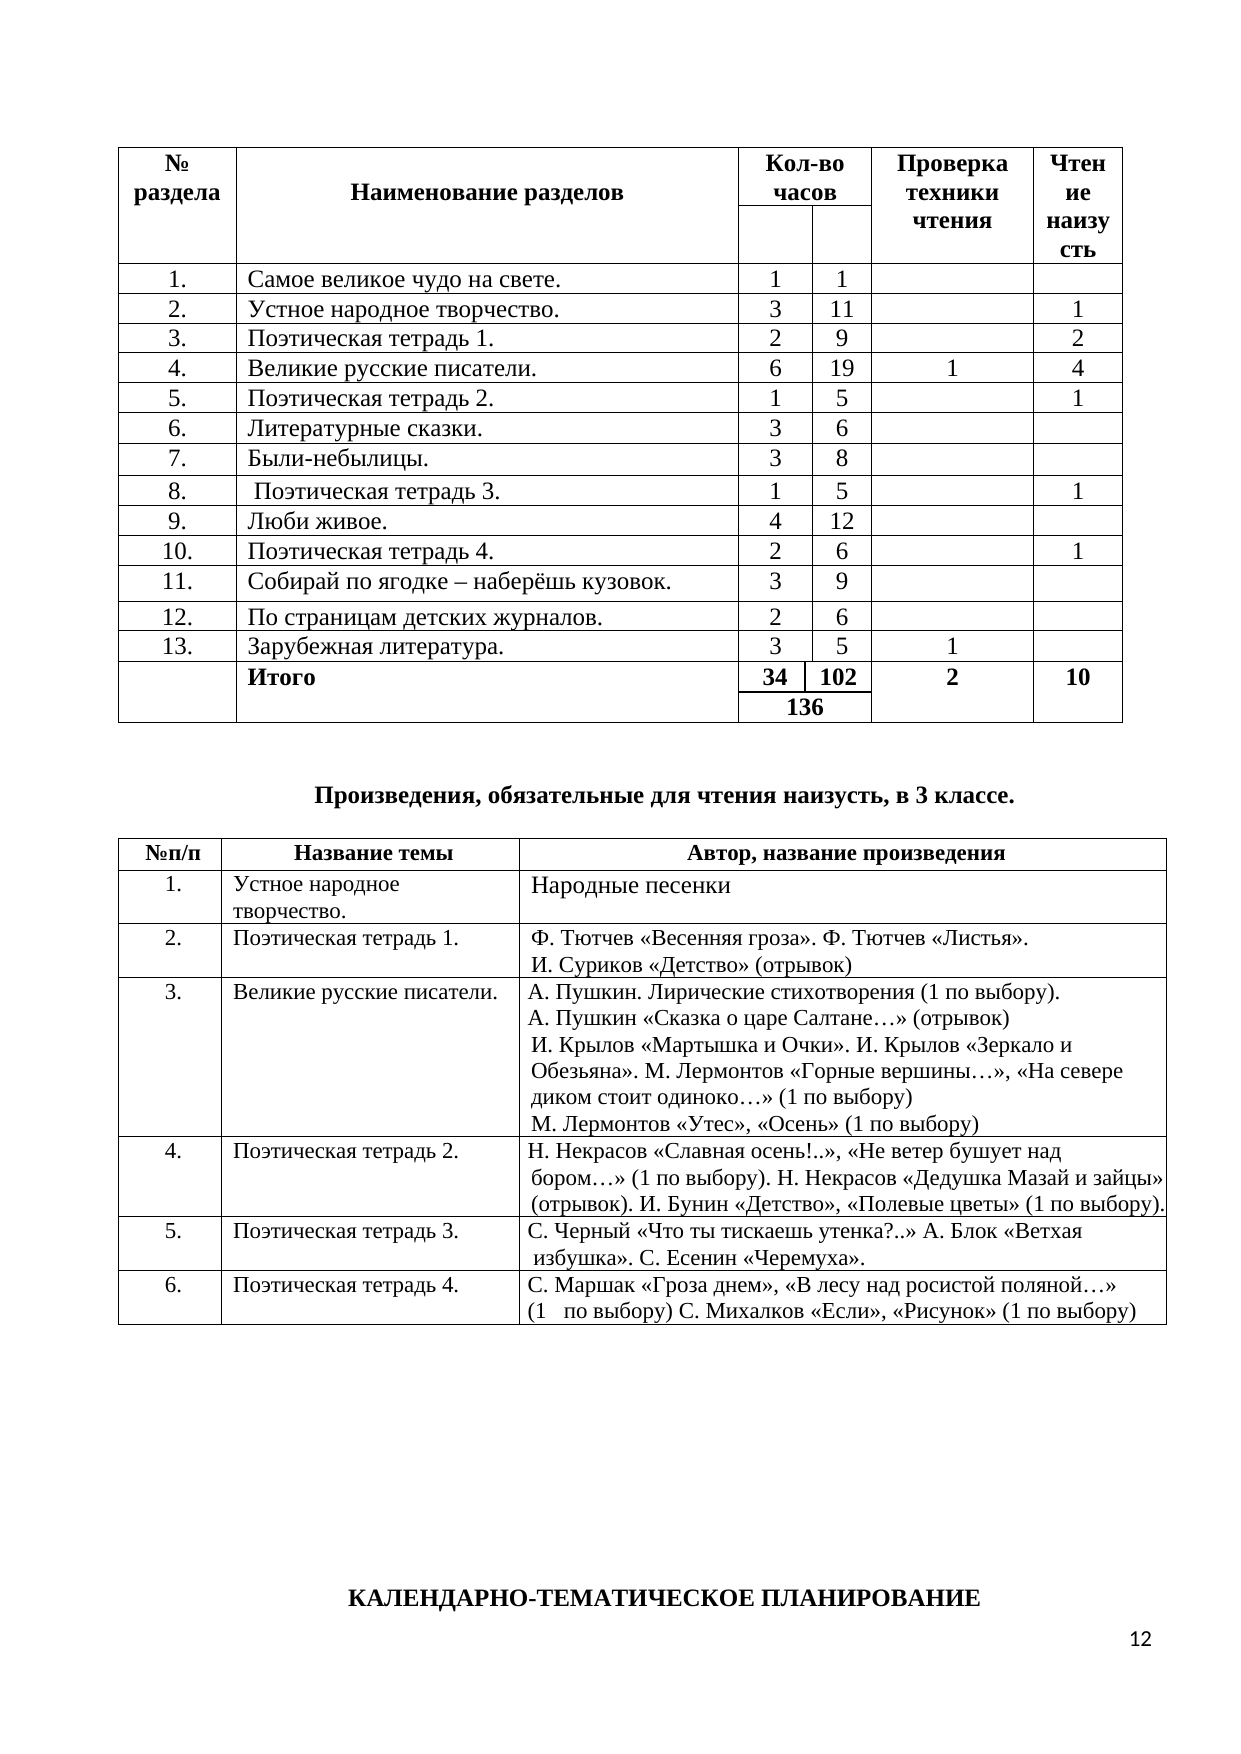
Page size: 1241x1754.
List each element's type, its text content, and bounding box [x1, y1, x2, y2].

table_cell Итого [237, 662, 738, 722]
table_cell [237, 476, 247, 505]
table_cell [1034, 413, 1122, 442]
table_cell Зарубежная литература. [237, 631, 738, 661]
table_header №п/п [119, 839, 221, 869]
table_cell C. Маршак «Гроза днем», «В лесу над росистой поляной…» (1 по выбору) С. Михалков «Если», «Рисунок» (1 по выбору) [520, 1271, 1166, 1324]
table_cell 3 [739, 631, 812, 661]
table_cell 3 [739, 413, 812, 442]
table_header Кол-во часов [739, 148, 871, 205]
table_cell Поэтическая тетрадь 2. [222, 1137, 519, 1216]
table_cell Устное народное творчество. [222, 871, 519, 923]
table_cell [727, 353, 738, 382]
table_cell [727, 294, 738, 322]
table_cell А. Пушкин. Лирические стихотворения (1 по выбору). А. Пушкин «Сказка о царе Салтане…» (отрывок) И. Крылов «Мартышка и Очки». И. Крылов «Зеркало и Обезьяна». М. Лермонтов «Горные вершины…», «На севере диком стоит одиноко…» (1 по выбору) М. Лермонтов «Утес», «Осень» (1 по выбору) [520, 978, 1166, 1136]
table_cell [872, 413, 1033, 442]
table_cell [872, 383, 1033, 412]
table_header Проверка техники чтения [872, 148, 1033, 263]
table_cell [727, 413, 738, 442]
table_cell 11. [119, 566, 236, 601]
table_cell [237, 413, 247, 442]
table_cell 4. [119, 353, 236, 382]
table_cell 136 [739, 693, 871, 722]
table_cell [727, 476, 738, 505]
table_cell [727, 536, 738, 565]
table_cell Народные песенки [520, 871, 1166, 923]
table_cell 12 [813, 506, 871, 535]
table_cell [872, 476, 1033, 505]
table_cell 8. [119, 476, 236, 505]
table_cell Н. Некрасов «Славная осень!..», «Не ветер бушует над бором…» (1 по выбору). Н. Некрасов «Дедушка Мазай и зайцы» (отрывок). И. Бунин «Детство», «Полевые цветы» (1 по выбору). [520, 1137, 1166, 1216]
table_cell Поэтическая тетрадь 1. [222, 924, 519, 977]
table_cell 2 [739, 602, 812, 630]
table_cell 6. [119, 1271, 221, 1324]
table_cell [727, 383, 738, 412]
table_cell [872, 506, 1033, 535]
table_cell [1034, 264, 1122, 293]
table_header № раздела [119, 148, 236, 263]
table_cell 10. [119, 536, 236, 565]
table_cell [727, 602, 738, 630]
table_cell [872, 324, 1033, 352]
table_cell [1034, 631, 1122, 661]
table_cell 12. [119, 602, 236, 630]
table_cell Поэтическая тетрадь 3. [222, 1217, 519, 1270]
table_cell [119, 662, 236, 722]
table_cell 8 [813, 444, 871, 475]
table_cell 1 [1034, 294, 1122, 322]
table_cell 1 [1034, 536, 1122, 565]
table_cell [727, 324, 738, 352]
table_cell Ф. Тютчев «Весенняя гроза». Ф. Тютчев «Листья». И. Суриков «Детство» (отрывок) [520, 924, 1166, 977]
table_cell [1034, 506, 1122, 535]
table_cell [872, 294, 1033, 322]
table_cell [1034, 444, 1122, 475]
table_cell 1 [1034, 476, 1122, 505]
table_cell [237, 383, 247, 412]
table_cell 1. [119, 871, 221, 923]
table_cell 9 [813, 566, 871, 601]
table_cell 5 [813, 476, 871, 505]
table_cell [872, 602, 1033, 630]
table_cell 3. [119, 324, 236, 352]
table_cell 13. [119, 631, 236, 661]
table_cell 2. [119, 294, 236, 322]
table_cell [813, 206, 871, 263]
table_cell 6 [813, 602, 871, 630]
table_header Автор, название произведения [520, 839, 1166, 869]
table_cell [1034, 602, 1122, 630]
table_cell Собирай по ягодке – наберёшь кузовок. [237, 566, 738, 601]
table_cell 1 [739, 264, 812, 293]
table_cell 7. [119, 444, 236, 475]
table_cell 1 [739, 383, 812, 412]
table_cell Великие русские писатели. [222, 978, 519, 1136]
table_cell 1 [872, 353, 1033, 382]
table_cell [872, 566, 1033, 601]
table_cell 34 [739, 662, 804, 691]
table_cell 11 [813, 294, 871, 322]
table_cell 5 [813, 631, 871, 661]
table_cell 2 [1034, 324, 1122, 352]
table_cell 2. [119, 924, 221, 977]
table_cell 2 [872, 662, 1033, 722]
table_cell 4. [119, 1137, 221, 1216]
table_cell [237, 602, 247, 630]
table_cell [872, 444, 1033, 475]
table_cell 5. [119, 1217, 221, 1270]
table_cell 6 [813, 536, 871, 565]
text КАЛЕНДАРНО-ТЕМАТИЧЕСКОЕ ПЛАНИРОВАНИЕ [177, 1583, 1152, 1612]
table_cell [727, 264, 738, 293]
table_cell [739, 206, 812, 263]
table_cell 5 [813, 383, 871, 412]
table_cell 6 [813, 413, 871, 442]
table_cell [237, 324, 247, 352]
table_header Наименование разделов [237, 148, 738, 263]
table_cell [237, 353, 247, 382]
text Произведения, обязательные для чтения наизусть, в 3 классе. [177, 780, 1152, 809]
table_cell 9 [813, 324, 871, 352]
table_header Чтение наизусть [1034, 148, 1122, 263]
table_cell 2 [739, 536, 812, 565]
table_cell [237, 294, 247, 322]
table_cell 1 [1034, 383, 1122, 412]
table_cell 19 [813, 353, 871, 382]
table_cell 3 [739, 294, 812, 322]
table_cell 1. [119, 264, 236, 293]
table_header Название темы [222, 839, 519, 869]
table_cell 1 [813, 264, 871, 293]
table_cell 4 [1034, 353, 1122, 382]
table_cell 9. [119, 506, 236, 535]
table_cell 3. [119, 978, 221, 1136]
table_cell 3 [739, 444, 812, 475]
table_cell 1 [739, 476, 812, 505]
table_cell [872, 264, 1033, 293]
table_cell С. Черный «Что ты тискаешь утенка?..» А. Блок «Ветхая избушка». С. Есенин «Черемуха». [520, 1217, 1166, 1270]
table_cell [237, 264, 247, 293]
table_cell Поэтическая тетрадь 4. [222, 1271, 519, 1324]
table_cell 3 [739, 566, 812, 601]
table_cell [872, 536, 1033, 565]
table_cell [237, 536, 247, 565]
table_cell Были-небылицы. [237, 444, 738, 475]
table_cell 102 [806, 662, 871, 691]
table_cell 1 [872, 631, 1033, 661]
table_cell 5. [119, 383, 236, 412]
table_cell [1034, 566, 1122, 601]
table_cell 2 [739, 324, 812, 352]
table_cell 4 [739, 506, 812, 535]
table_cell 6 [739, 353, 812, 382]
table_cell 6. [119, 413, 236, 442]
table_cell 10 [1034, 662, 1122, 722]
